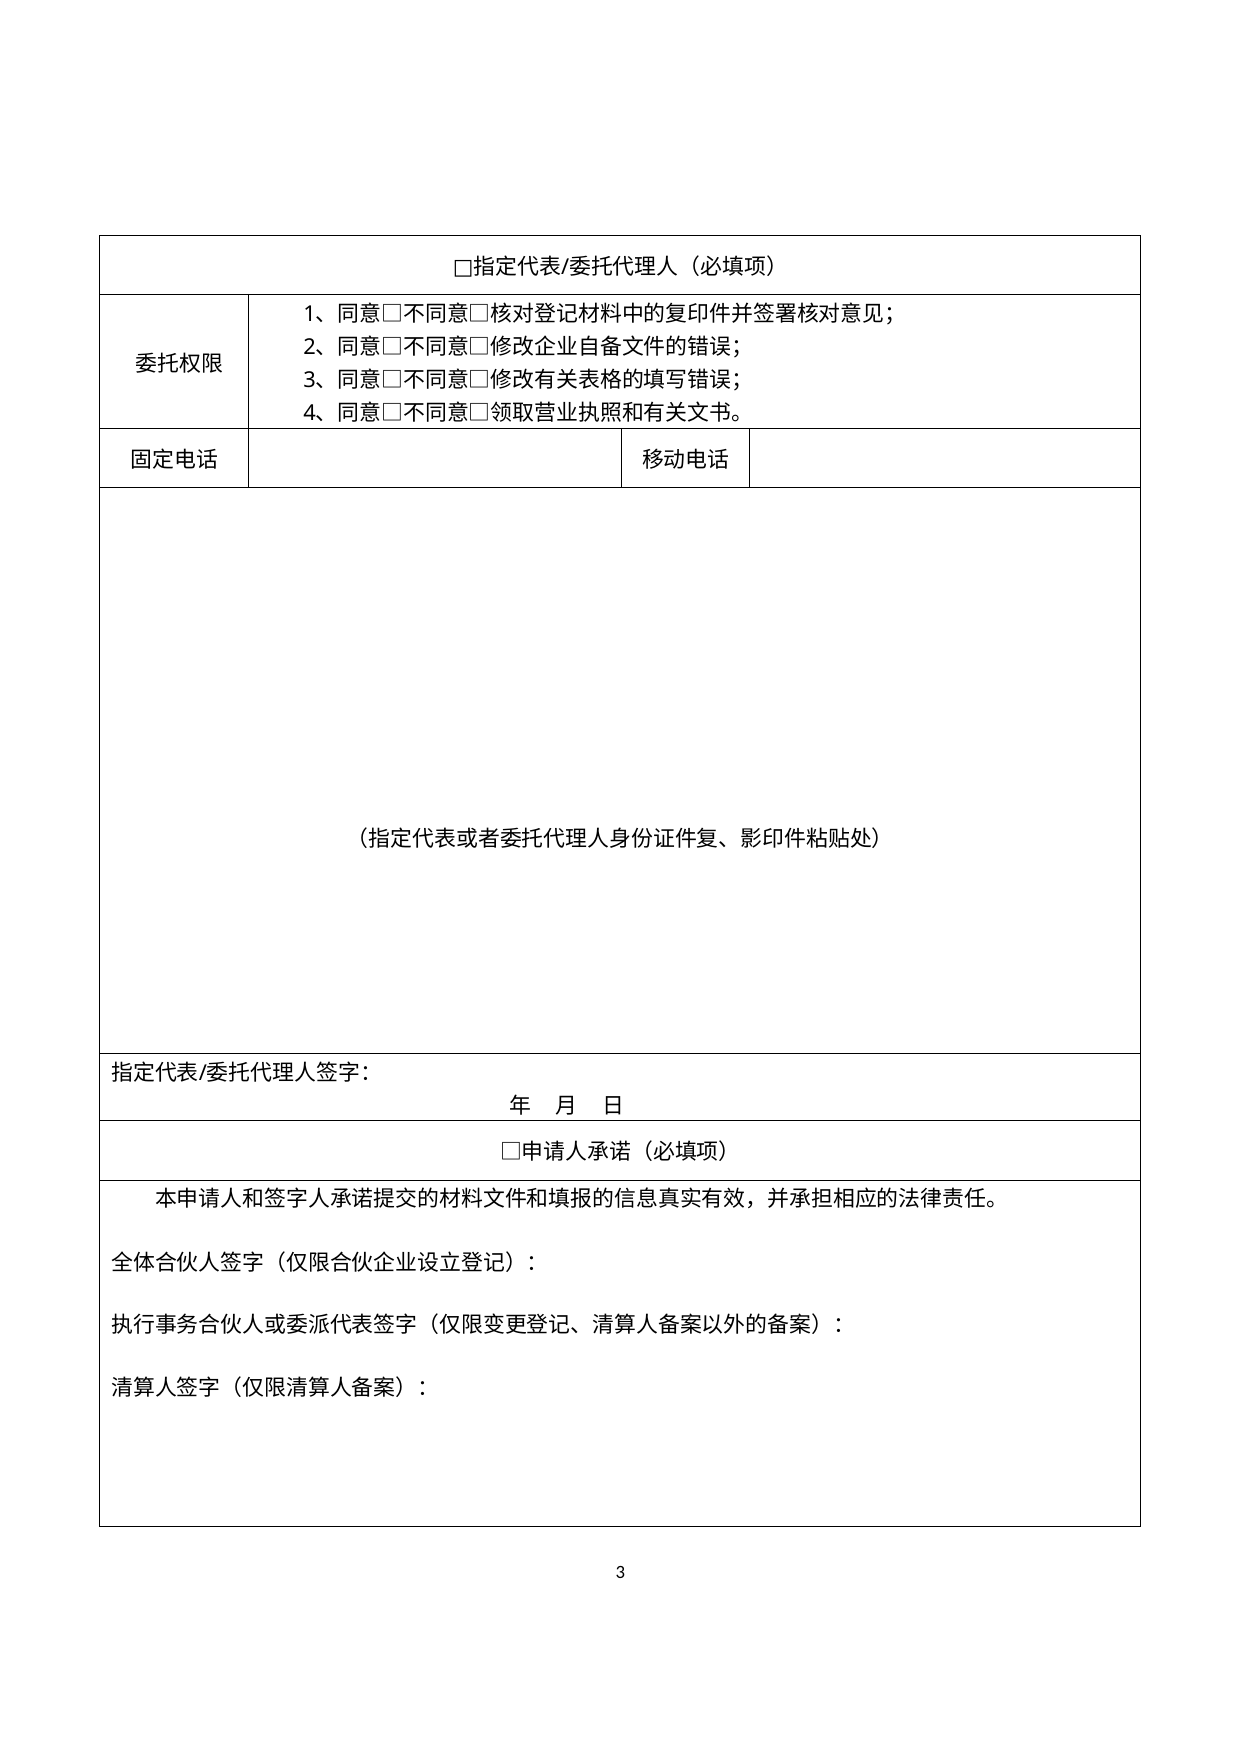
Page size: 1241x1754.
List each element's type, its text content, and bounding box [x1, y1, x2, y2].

table_cell 固定电话 [100, 429, 248, 487]
table_cell 指定代表/委托代理人签字： 年 月 日 [100, 1054, 1140, 1120]
table_cell 委托权限 [100, 295, 248, 428]
table_cell 1、同意□不同意□核对登记材料中的复印件并签署核对意见； 2、同意□不同意□修改企业自备文件的错误； 3、同意□不同意□修改有关表格的填写错误； 4、同意□不同意□领取营业执照和有关文书。 [249, 295, 1140, 428]
table_cell [249, 429, 621, 487]
table_cell [750, 429, 1140, 487]
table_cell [100, 1181, 1140, 1526]
table_cell （指定代表或者委托代理人身份证件复、影印件粘贴处） [100, 488, 1140, 1053]
table_cell □指定代表/委托代理人（必填项） [100, 236, 1140, 294]
table_cell 移动电话 [622, 429, 749, 487]
table_cell □申请人承诺（必填项） [100, 1121, 1140, 1179]
